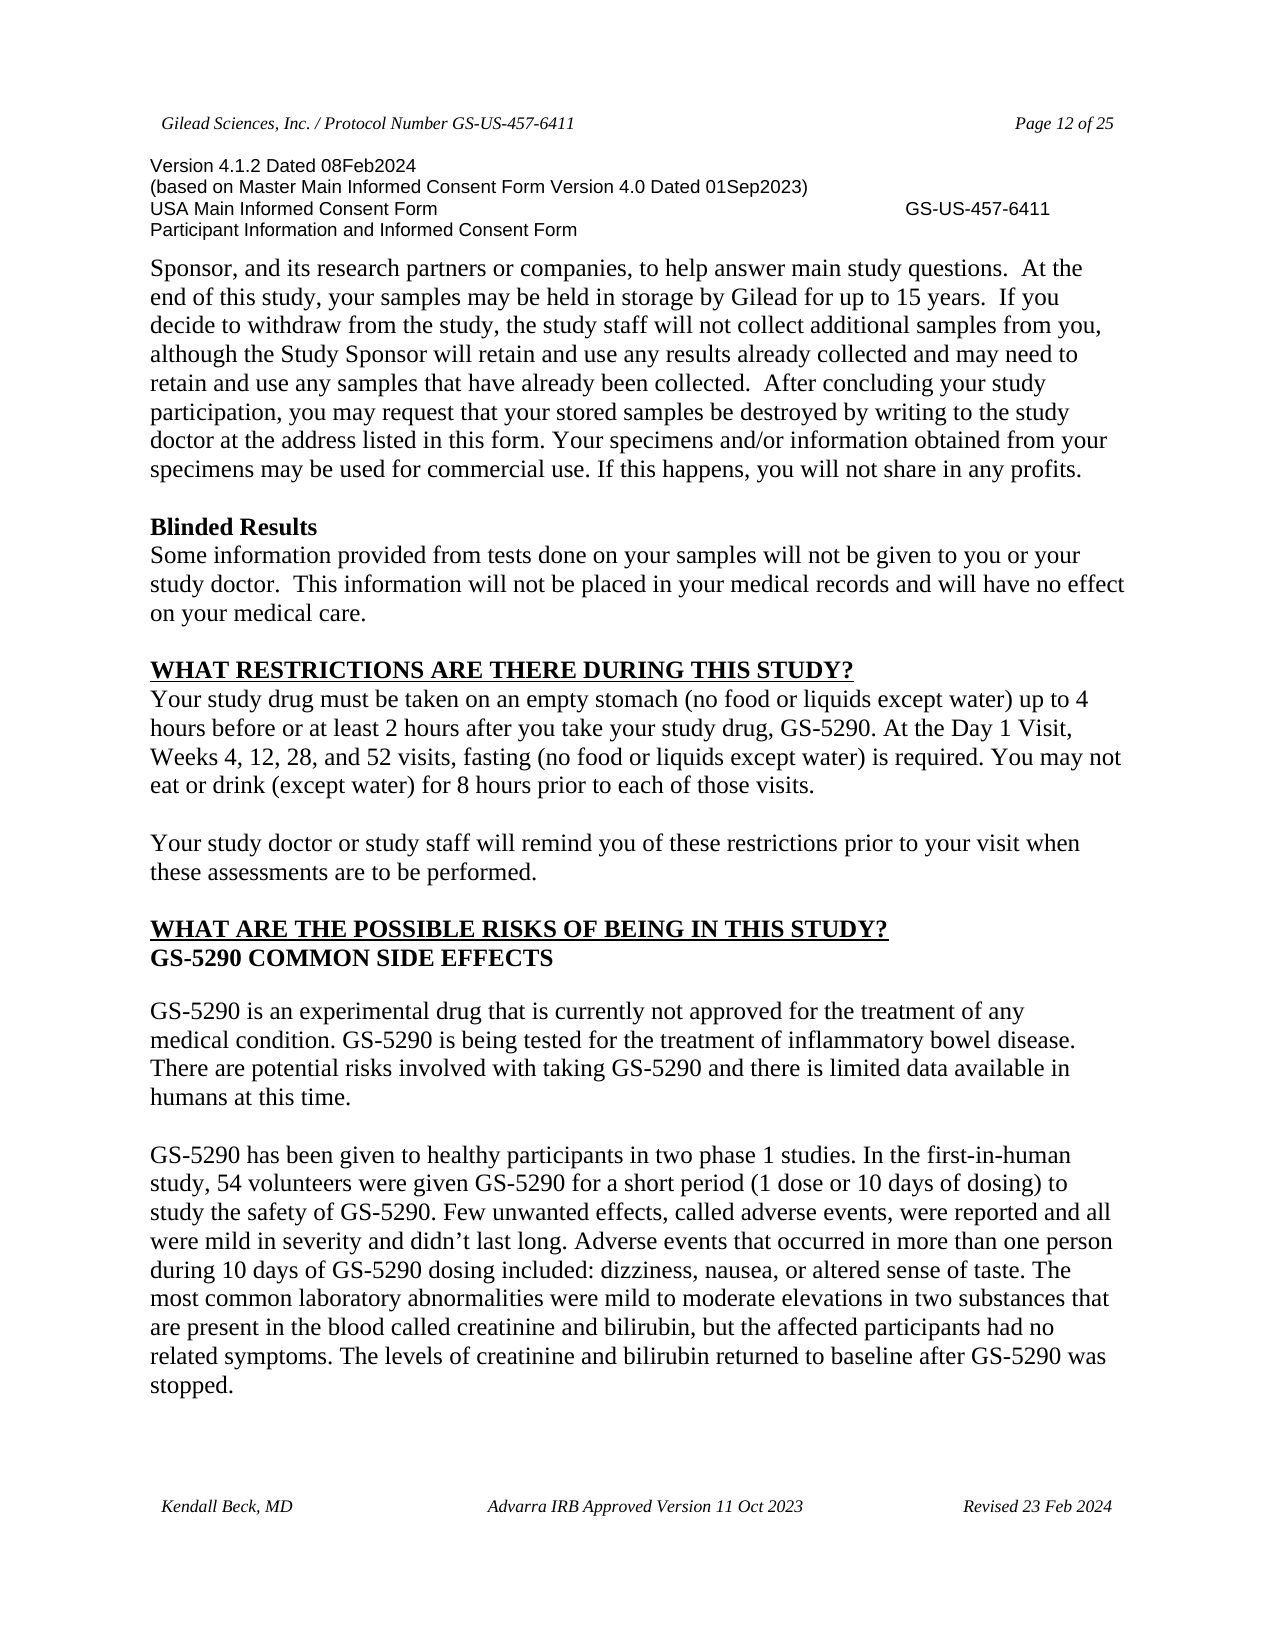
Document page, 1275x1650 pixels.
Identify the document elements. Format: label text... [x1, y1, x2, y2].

text medical condition. GS-5290 is being tested for the treatment of inflammatory bowel disease. There are potential risks involved with taking GS-5290 and there is limited data available in humans at this time. [150, 1025, 1125, 1111]
text GS-5290 has been given to healthy participants in two phase 1 studies. In the first-in-human study, 54 volunteers were given GS-5290 for a short period (1 dose or 10 days of dosing) to study the safety of GS-5290. Few unwanted effects, called adverse events, were reported and all were mild in severity and didn’t last long. Adverse events that occurred in more than one person during 10 days of GS-5290 dosing included: dizziness, nausea, or altered sense of taste. The most common laboratory abnormalities were mild to moderate elevations in two substances that are present in the blood called creatinine and bilirubin, but the affected participants had no related symptoms. The levels of creatinine and bilirubin returned to baseline after GS-5290 was stopped. [150, 1140, 1125, 1398]
text Some information provided from tests done on your samples will not be given to you or your study doctor. This information will not be placed in your medical records and will have no effect on your medical care. [150, 541, 1125, 627]
text Your study doctor or study staff will remind you of these restrictions prior to your visit when these assessments are to be performed. [150, 799, 1125, 886]
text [150, 253, 1125, 483]
text WHAT ARE THE POSSIBLE RISKS OF BEING IN THIS STUDY? [150, 914, 1125, 943]
text GS-5290 COMMON SIDE EFFECTS [150, 943, 1125, 972]
text WHAT RESTRICTIONS ARE THERE DURING THIS STUDY? Your study drug must be taken on an empty stomach (no food or liquids except water) up to 4 hours before or at least 2 hours after you take your study drug, GS-5290. At the Day 1 Visit, Weeks 4, 12, 28, and 52 visits, fasting (no food or liquids except water) is required. You may not eat or drink (except water) for 8 hours prior to each of those visits. [150, 656, 1125, 799]
text GS-5290 is an experimental drug that is currently not approved for the treatment of any [150, 996, 1125, 1025]
text Blinded Results [150, 512, 1125, 541]
